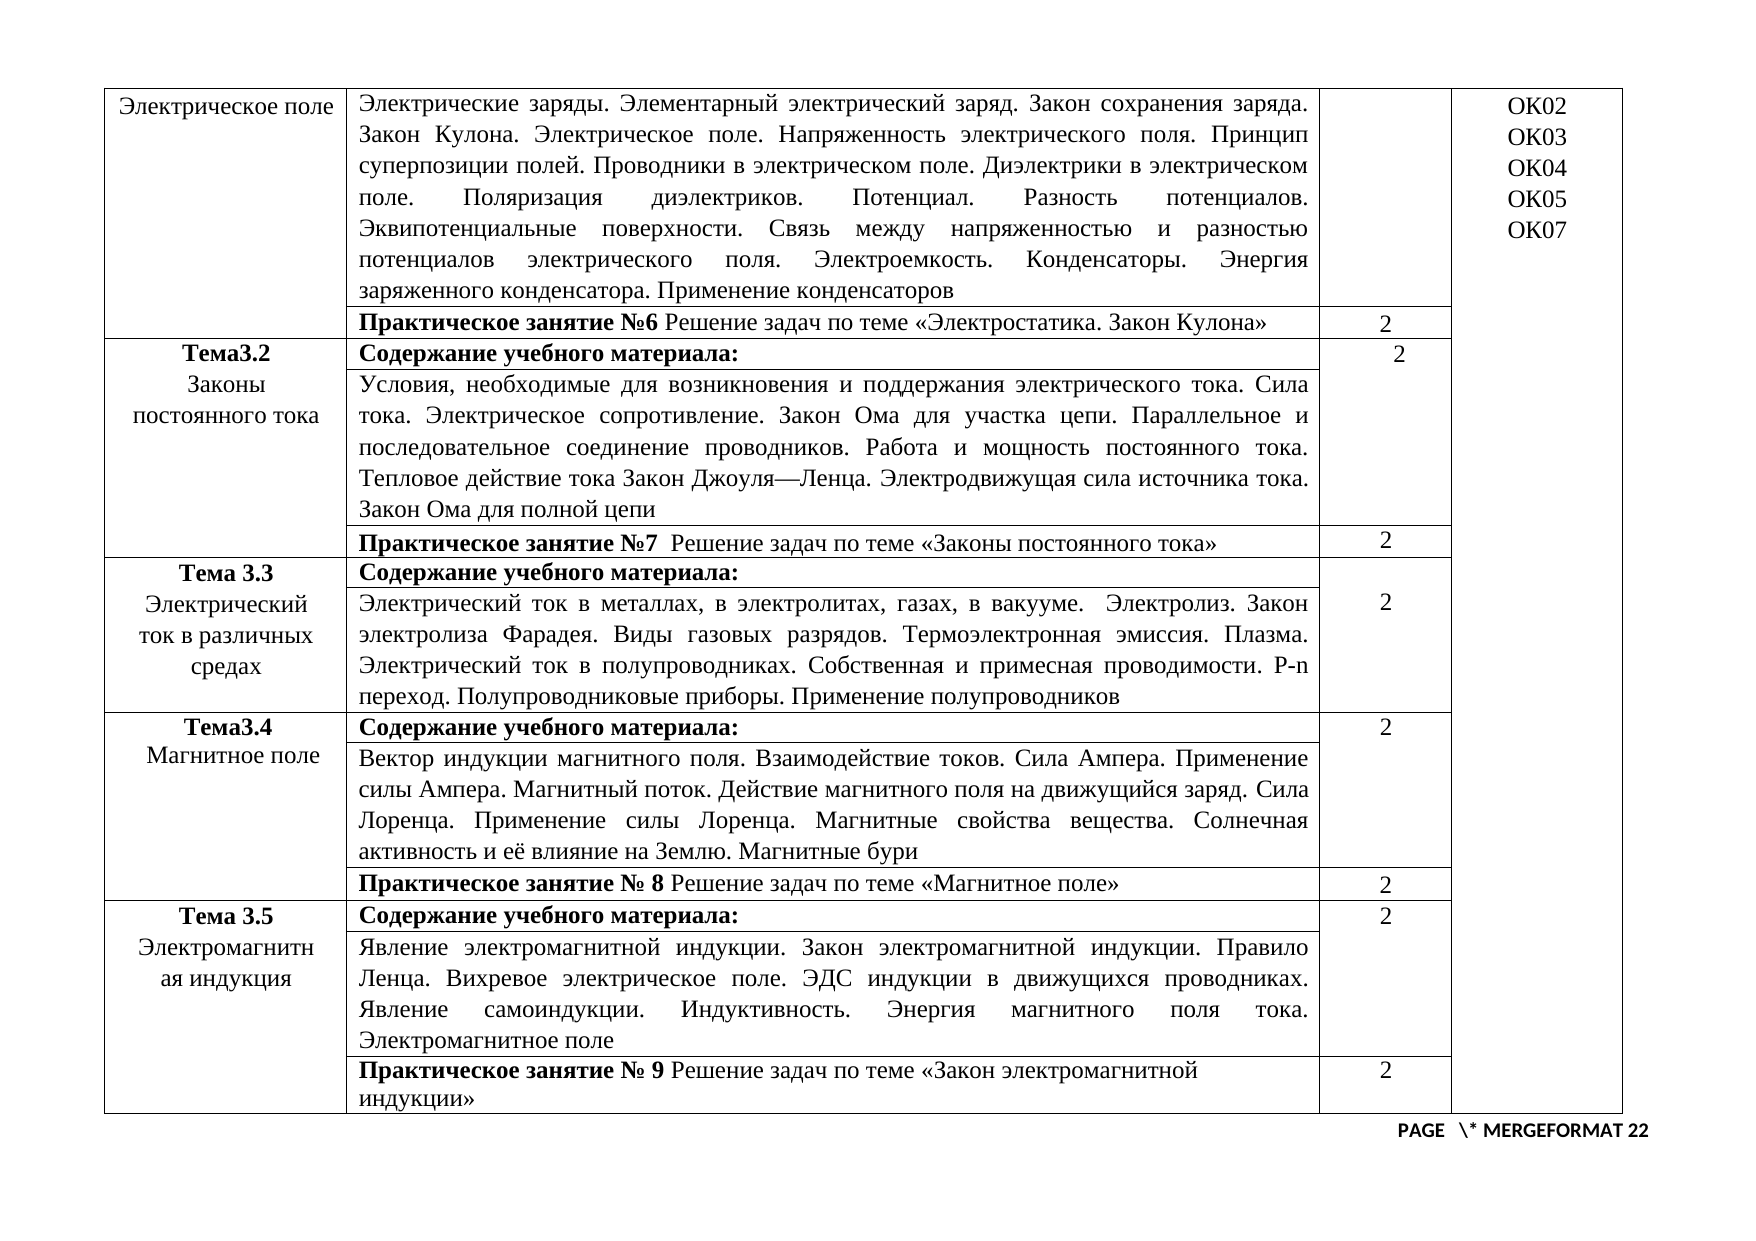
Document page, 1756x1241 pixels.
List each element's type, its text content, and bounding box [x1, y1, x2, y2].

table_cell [105, 89, 346, 338]
table_cell Практическое занятие № 8 Решение задач по теме «Магнитное поле» [347, 868, 1319, 900]
table_cell 2 [1320, 1057, 1451, 1112]
table_cell Тема 3.3 Электрический ток в различных средах [105, 558, 346, 712]
table_cell Содержание учебного материала: [347, 901, 1319, 931]
table_cell Практическое занятие №7 Решение задач по теме «Законы постоянного тока» [347, 526, 1319, 557]
table_cell Явление электромагнитной индукции. Закон электромагнитной индукции. Правило Ленца. Вихревое электрическое поле. ЭДС индукции в движущихся проводниках. Явление самоиндукции. Индуктивность. Энергия магнитного поля тока. Электромагнитное поле [347, 932, 1319, 1056]
table_cell Тема 3.5 Электромагнитная индукция [105, 901, 346, 1112]
table_cell Содержание учебного материала: [347, 558, 1319, 587]
table_cell Содержание учебного материала: [347, 339, 1319, 368]
table_cell 2 [1320, 89, 1451, 306]
table_cell 2 [1320, 339, 1451, 524]
table_cell Электрический ток в металлах, в электролитах, газах, в вакууме. Электролиз. Закон электролиза Фарадея. Виды газовых разрядов. Термоэлектронная эмиссия. Плазма. Электрический ток в полупроводниках. Собственная и примесная проводимости. Р-n переход. Полупроводниковые приборы. Применение полупроводников [347, 588, 1319, 712]
table_cell 2 [1320, 307, 1451, 338]
table_cell 2 [1320, 526, 1451, 557]
table_cell 2 [1320, 868, 1451, 900]
table_cell 2 [1320, 713, 1451, 867]
table_cell 2 [1320, 558, 1451, 712]
table_cell Электрические заряды. Элементарный электрический заряд. Закон сохранения заряда. Закон Кулона. Электрическое поле. Напряженность электрического поля. Принцип суперпозиции полей. Проводники в электрическом поле. Диэлектрики в электрическом поле. Поляризация диэлектриков. Потенциал. Разность потенциалов. Эквипотенциальные поверхности. Связь между напряженностью и разностью потенциалов электрического поля. Электроемкость. Конденсаторы. Энергия заряженного конденсатора. Применение конденсаторов [347, 89, 1319, 306]
table_cell Тема3.4 Магнитное поле [105, 713, 346, 900]
table_cell Тема3.2 Законы постоянного тока [105, 339, 346, 557]
table_cell 2 [1320, 901, 1451, 1056]
table_cell Практическое занятие № 9 Решение задач по теме «Закон электромагнитной индукции» [347, 1057, 1319, 1112]
table_cell Содержание учебного материала: [347, 713, 1319, 742]
table_cell Вектор индукции магнитного поля. Взаимодействие токов. Сила Ампера. Применение силы Ампера. Магнитный поток. Действие магнитного поля на движущийся заряд. Сила Лоренца. Применение силы Лоренца. Магнитные свойства вещества. Солнечная активность и её влияние на Землю. Магнитные бури [347, 743, 1319, 867]
table_cell Практическое занятие №6 Решение задач по теме «Электростатика. Закон Кулона» [347, 307, 1319, 338]
table_cell Условия, необходимые для возникновения и поддержания электрического тока. Сила тока. Электрическое сопротивление. Закон Ома для участка цепи. Параллельное и последовательное соединение проводников. Работа и мощность постоянного тока. Тепловое действие тока Закон Джоуля—Ленца. Электродвижущая сила источника тока. Закон Ома для полной цепи [347, 370, 1319, 524]
